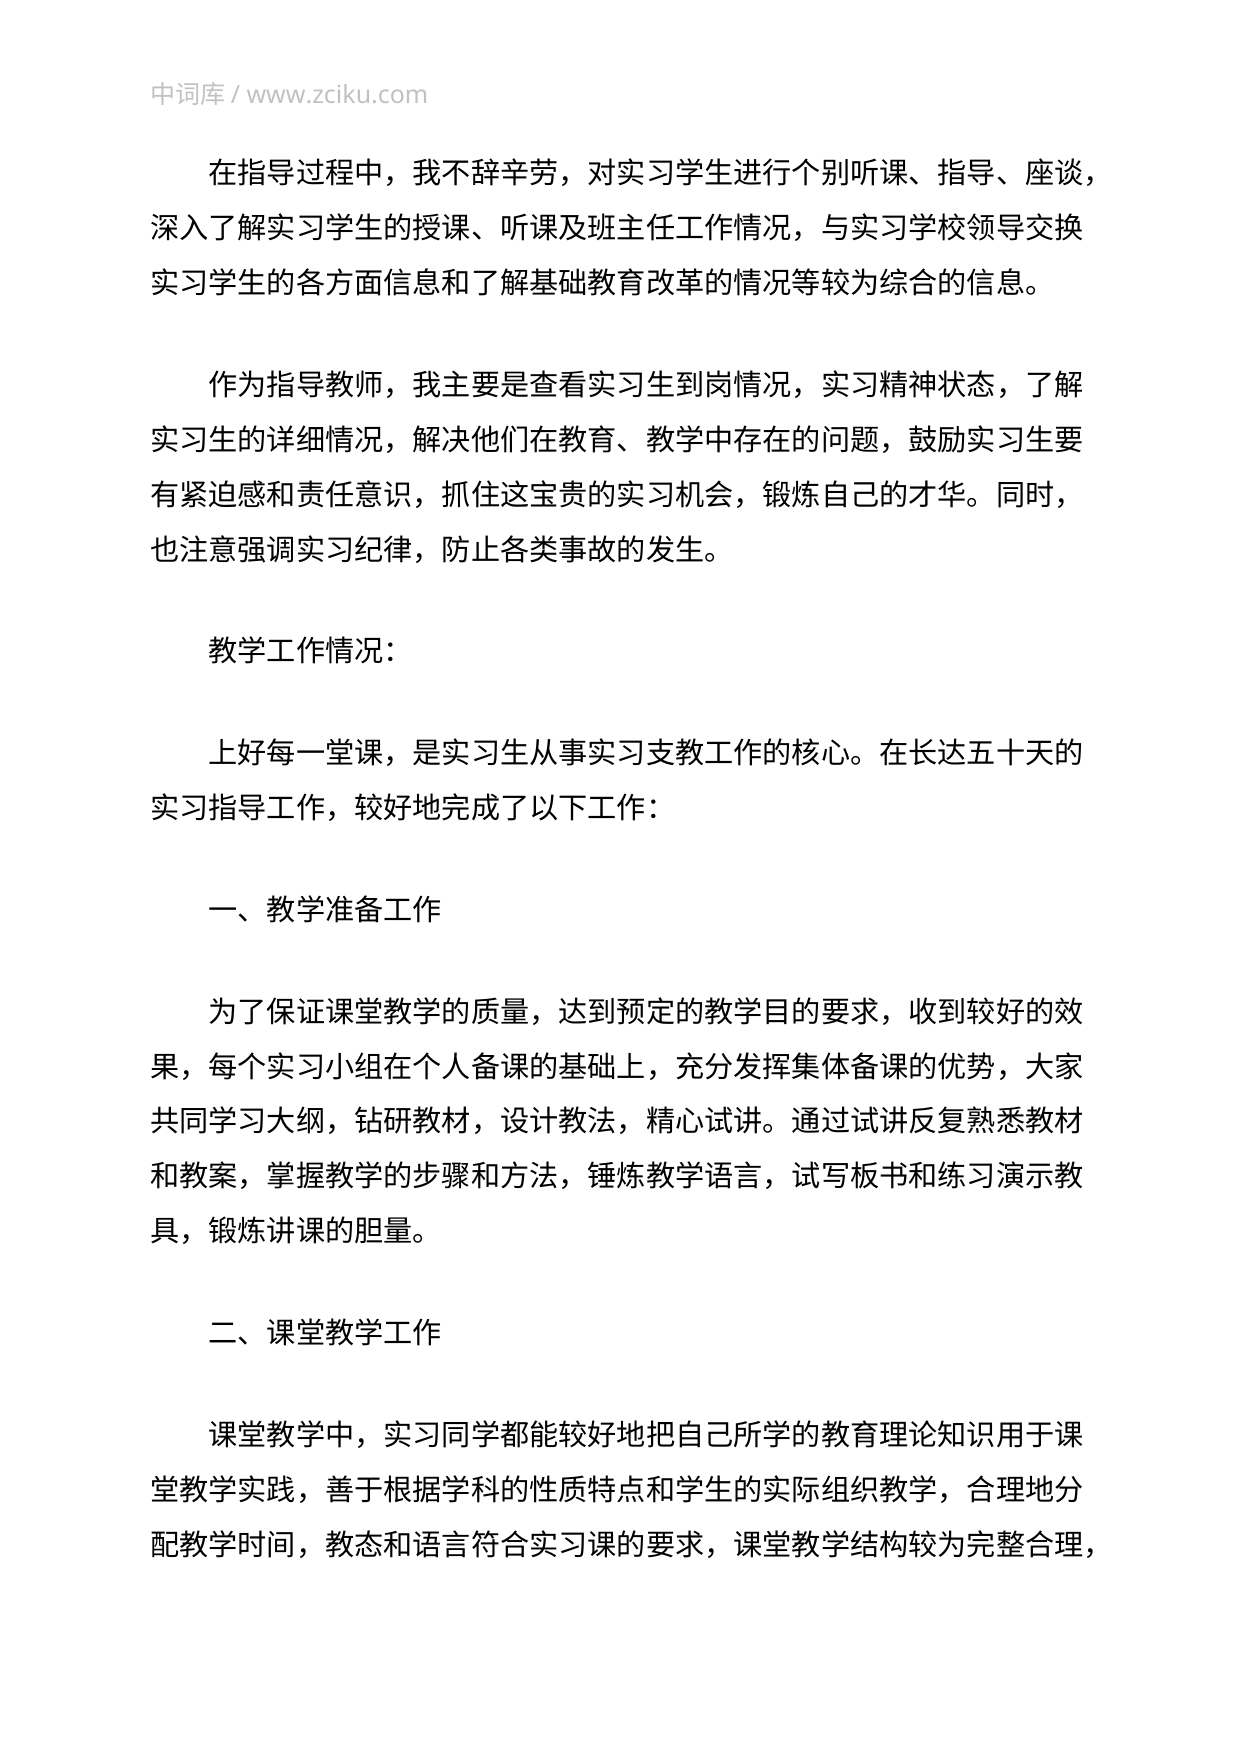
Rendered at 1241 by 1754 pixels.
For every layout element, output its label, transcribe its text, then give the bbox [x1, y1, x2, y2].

text 一、教学准备工作 [150, 886, 1090, 929]
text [150, 1411, 1090, 1563]
text 作为指导教师，我主要是查看实习生到岗情况，实习精神状态，了解实习生的详细情况，解决他们在教育、教学中存在的问题，鼓励实习生要有紧迫感和责任意识，抓住这宝贵的实习机会，锻炼自己的才华。同时，也注意强调实习纪律，防止各类事故的发生。 [150, 362, 1090, 568]
text 教学工作情况： [150, 628, 1090, 670]
text 为了保证课堂教学的质量，达到预定的教学目的要求，收到较好的效果，每个实习小组在个人备课的基础上，充分发挥集体备课的优势，大家共同学习大纲，钻研教材，设计教法，精心试讲。通过试讲反复熟悉教材和教案，掌握教学的步骤和方法，锤炼教学语言，试写板书和练习演示教具，锻炼讲课的胆量。 [150, 988, 1090, 1250]
text 二、课堂教学工作 [150, 1309, 1090, 1352]
text 在指导过程中，我不辞辛劳，对实习学生进行个别听课、指导、座谈，深入了解实习学生的授课、听课及班主任工作情况，与实习学校领导交换实习学生的各方面信息和了解基础教育改革的情况等较为综合的信息。 [150, 150, 1090, 302]
text 上好每一堂课，是实习生从事实习支教工作的核心。在长达五十天的实习指导工作，较好地完成了以下工作： [150, 730, 1090, 827]
